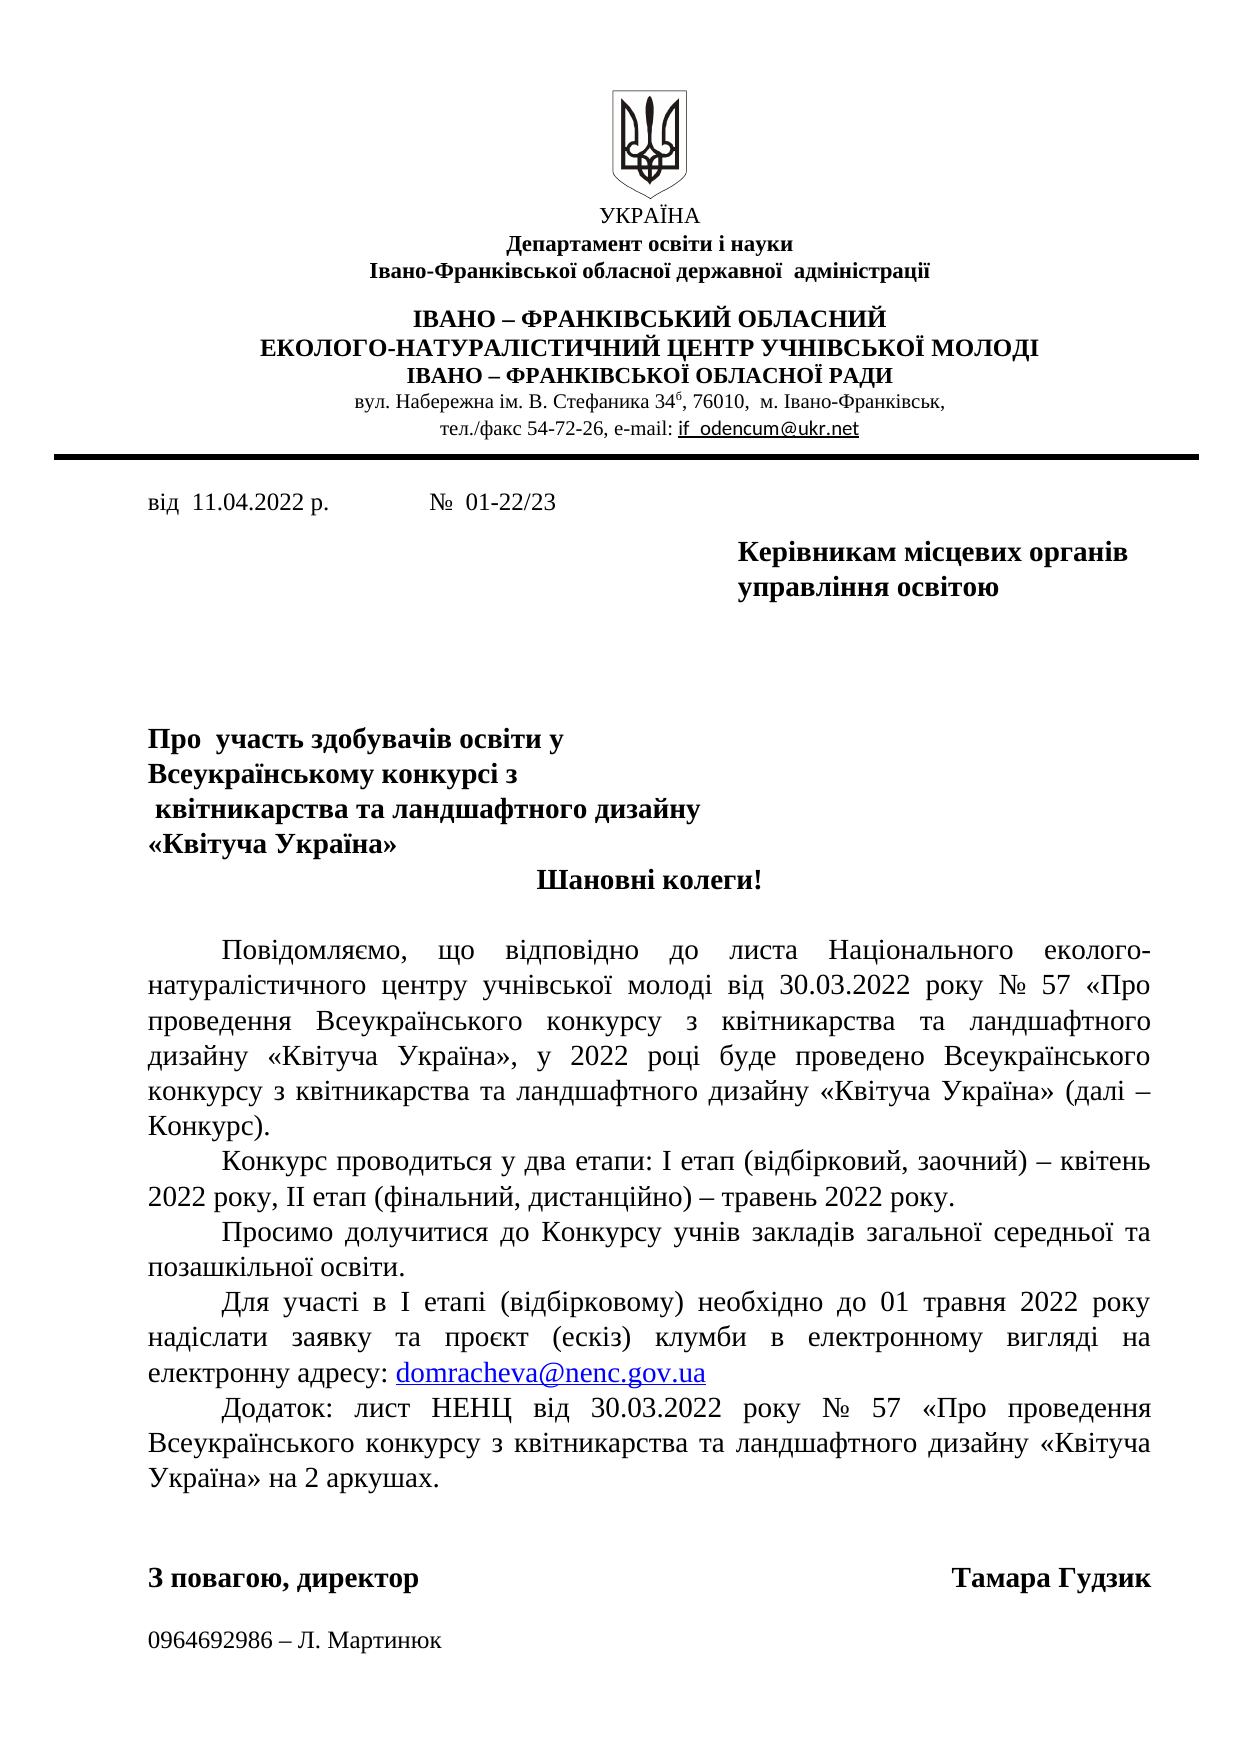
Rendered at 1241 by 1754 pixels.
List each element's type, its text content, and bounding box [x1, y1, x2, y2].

text З повагою, директор Тамара Гудзик [148, 1560, 1152, 1594]
text УКРАЇНА [148, 202, 1152, 229]
text Івано-Франківської обласної державної адміністрації [148, 258, 1152, 284]
text від 11.04.2022 р. № 01-22/23 [148, 487, 1152, 516]
text Для участі в І етапі (відбірковому) необхідно до 01 травня 2022 року надіслати заявку та проєкт (ескіз) клумби в електронному вигляді на електронну адресу: domracheva@nenc.gov.ua [148, 1284, 1152, 1388]
text ІВАНО – ФРАНКІВСЬКОЇ ОБЛАСНОЇ РАДИ [148, 362, 1152, 388]
subtitle ІВАНО – ФРАНКІВСЬКИЙ ОБЛАСНИЙ [148, 304, 1152, 333]
text Просимо долучитися до Конкурсу учнів закладів загальної середньої та позашкільної освіти. [148, 1214, 1152, 1283]
subtitle ЕКОЛОГО-НАТУРАЛІСТИЧНИЙ ЦЕНТР УЧНІВСЬКОЇ МОЛОДІ [148, 333, 1152, 362]
text Департамент освіти і науки [148, 230, 1152, 256]
text Всеукраїнському конкурсі з [148, 756, 1152, 790]
text квітникарства та ландшафтного дизайну [148, 791, 1152, 825]
text Повідомляємо, що відповідно до листа Національного еколого-натуралістичного центру учнівської молоді від 30.03.2022 року № 57 «Про проведення Всеукраїнського конкурсу з квітникарства та ландшафтного дизайну «Квітуча Україна», у 2022 році буде проведено Всеукраїнського конкурсу з квітникарства та ландшафтного дизайну «Квітуча Україна» (далі –Конкурс). [148, 932, 1152, 1142]
text управління освітою [664, 569, 1152, 603]
text Про участь здобувачів освіти у [148, 721, 1152, 754]
text Шановні колеги! [148, 862, 1152, 895]
text вул. Набережна ім. В. Стефаника 34б, 76010, м. Івано-Франківськ, [148, 389, 1152, 413]
text «Квітуча Україна» [148, 827, 1152, 860]
text Керівникам місцевих органів [664, 534, 1152, 568]
text Конкурс проводиться у два етапи: І етап (відбірковий, заочний) – квітень 2022 року, ІІ етап (фінальний, дистанційно) – травень 2022 року. [148, 1143, 1152, 1212]
text 0964692986 – Л. Мартинюк [148, 1626, 1152, 1654]
text Додаток: лист НЕНЦ від 30.03.2022 року № 57 «Про проведення Всеукраїнського конкурсу з квітникарства та ландшафтного дизайну «Квітуча Україна» на 2 аркушах. [148, 1390, 1152, 1494]
text тел./факс 54-72-26, e-mail: if_odencum@ukr.net [148, 415, 1152, 440]
